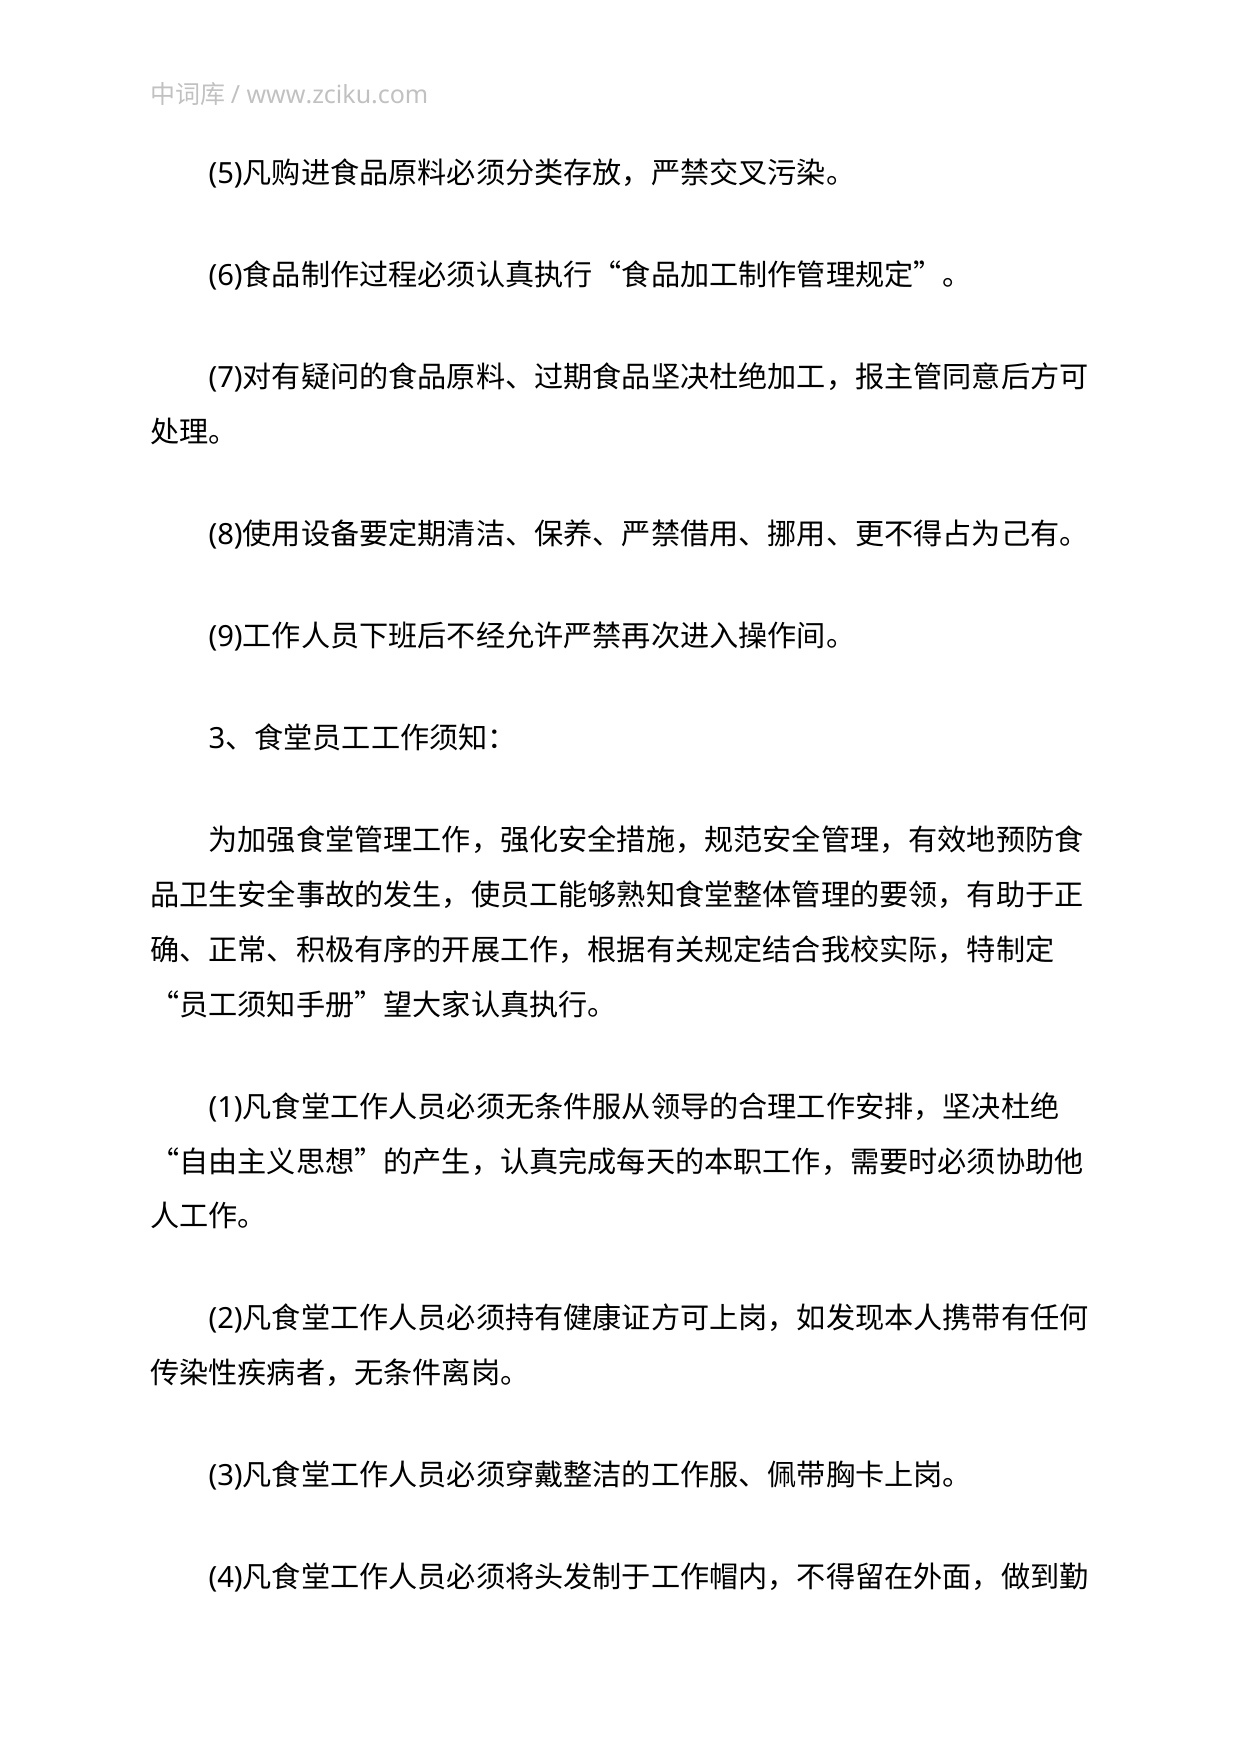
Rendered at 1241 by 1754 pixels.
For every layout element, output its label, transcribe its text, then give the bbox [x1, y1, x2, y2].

text (9)工作人员下班后不经允许严禁再次进入操作间。 [150, 613, 1090, 655]
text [150, 1553, 1090, 1596]
text (2)凡食堂工作人员必须持有健康证方可上岗，如发现本人携带有任何传染性疾病者，无条件离岗。 [150, 1295, 1090, 1392]
text (3)凡食堂工作人员必须穿戴整洁的工作服、佩带胸卡上岗。 [150, 1452, 1090, 1494]
text (7)对有疑问的食品原料、过期食品坚决杜绝加工，报主管同意后方可处理。 [150, 354, 1090, 451]
text (1)凡食堂工作人员必须无条件服从领导的合理工作安排，坚决杜绝“自由主义思想”的产生，认真完成每天的本职工作，需要时必须协助他人工作。 [150, 1083, 1090, 1235]
text (6)食品制作过程必须认真执行“食品加工制作管理规定”。 [150, 252, 1090, 294]
text (5)凡购进食品原料必须分类存放，严禁交叉污染。 [150, 150, 1090, 192]
text 为加强食堂管理工作，强化安全措施，规范安全管理，有效地预防食品卫生安全事故的发生，使员工能够熟知食堂整体管理的要领，有助于正确、正常、积极有序的开展工作，根据有关规定结合我校实际，特制定“员工须知手册”望大家认真执行。 [150, 817, 1090, 1024]
text 3、食堂员工工作须知： [150, 715, 1090, 757]
text (8)使用设备要定期清洁、保养、严禁借用、挪用、更不得占为己有。 [150, 511, 1090, 553]
